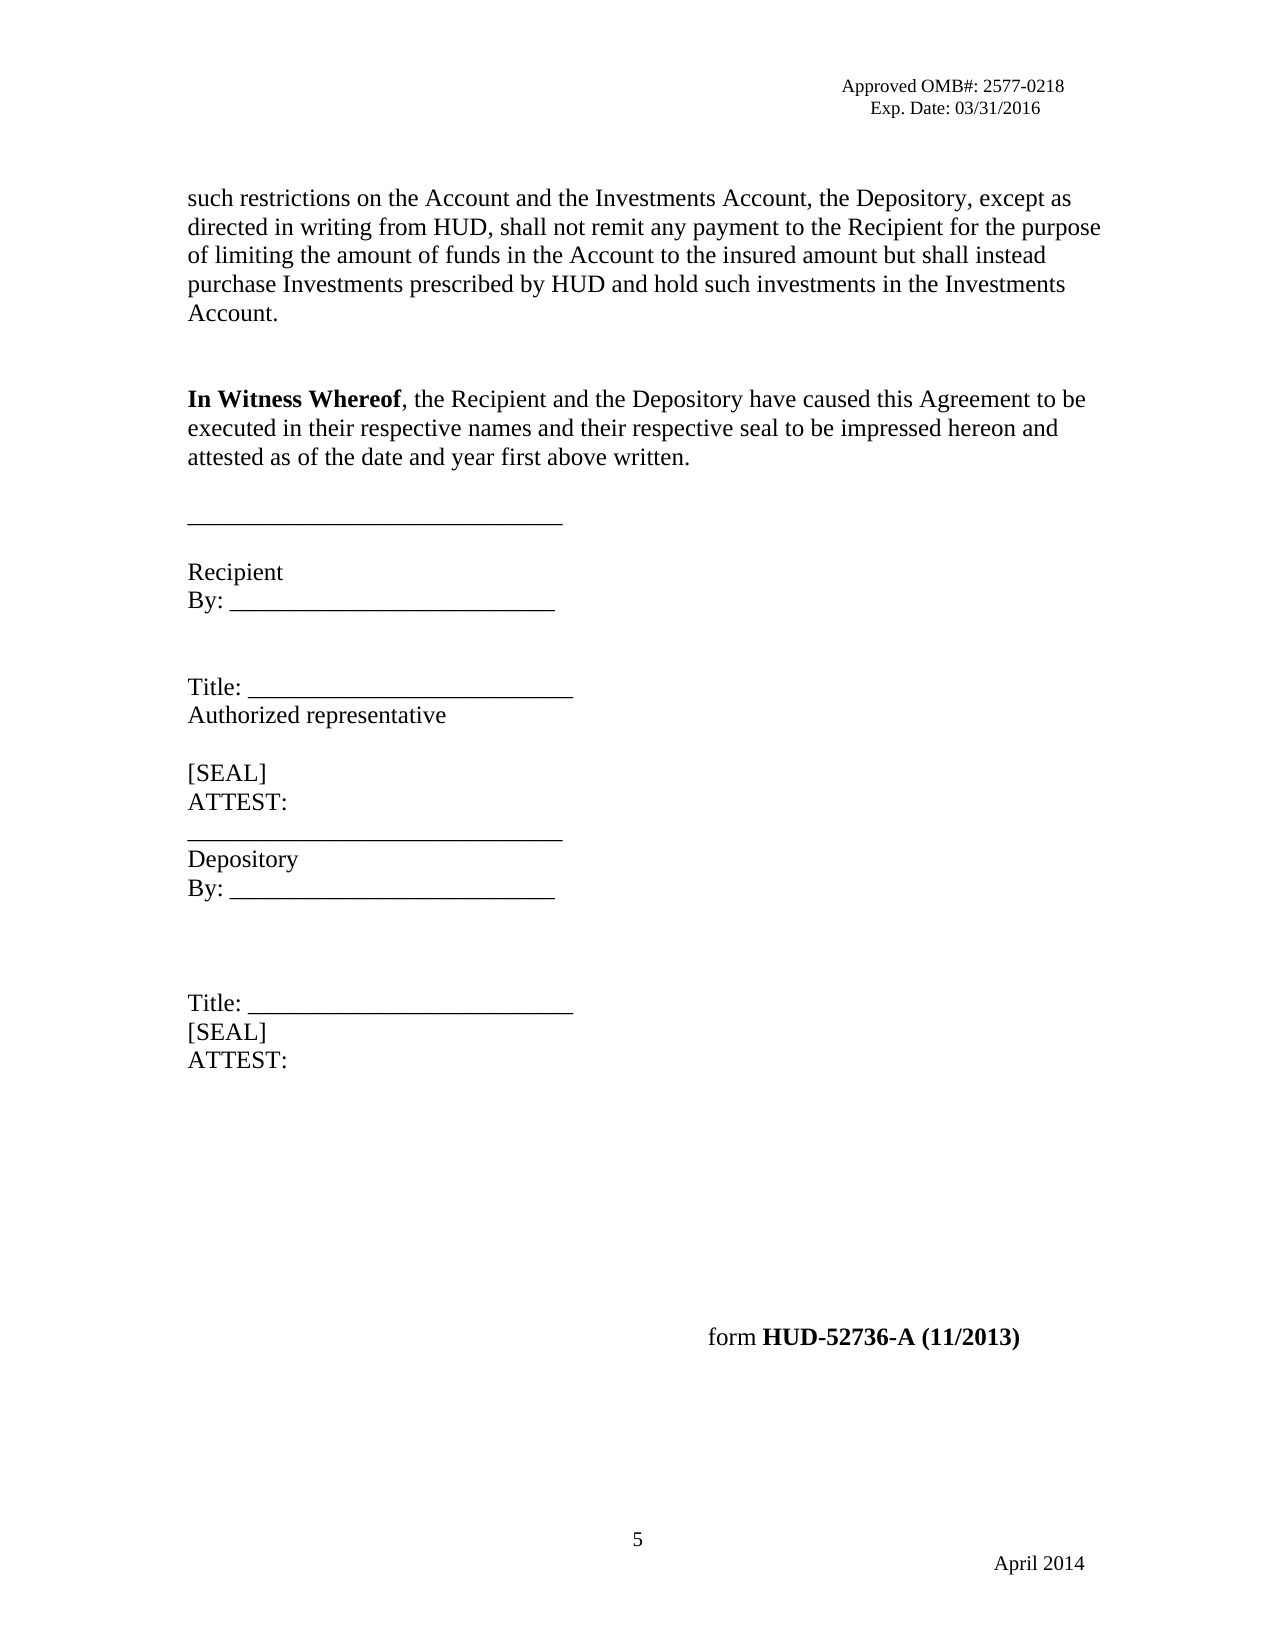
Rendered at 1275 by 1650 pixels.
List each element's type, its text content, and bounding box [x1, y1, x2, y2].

text ATTEST: [187, 787, 1125, 815]
text form HUD-52736-A (11/2013) [187, 1320, 1020, 1352]
text Authorized representative [187, 700, 1125, 729]
text ATTEST: [187, 1045, 1125, 1074]
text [187, 183, 1125, 327]
text [SEAL] [187, 1017, 1125, 1045]
text By: __________________________ [187, 873, 1125, 902]
text In Witness Whereof, the Recipient and the Depository have caused this Agreement to be executed in their respective names and their respective seal to be impressed hereon and attested as of the date and year first above written. [187, 384, 1125, 470]
text By: __________________________ [187, 585, 1125, 614]
text Title: __________________________ [187, 672, 1125, 700]
text Title: __________________________ [187, 988, 1125, 1017]
text ______________________________ [187, 815, 1125, 844]
text Depository [187, 844, 1125, 873]
text [SEAL] [187, 758, 1125, 787]
text Recipient [187, 557, 1125, 585]
text ______________________________ [187, 499, 1125, 528]
